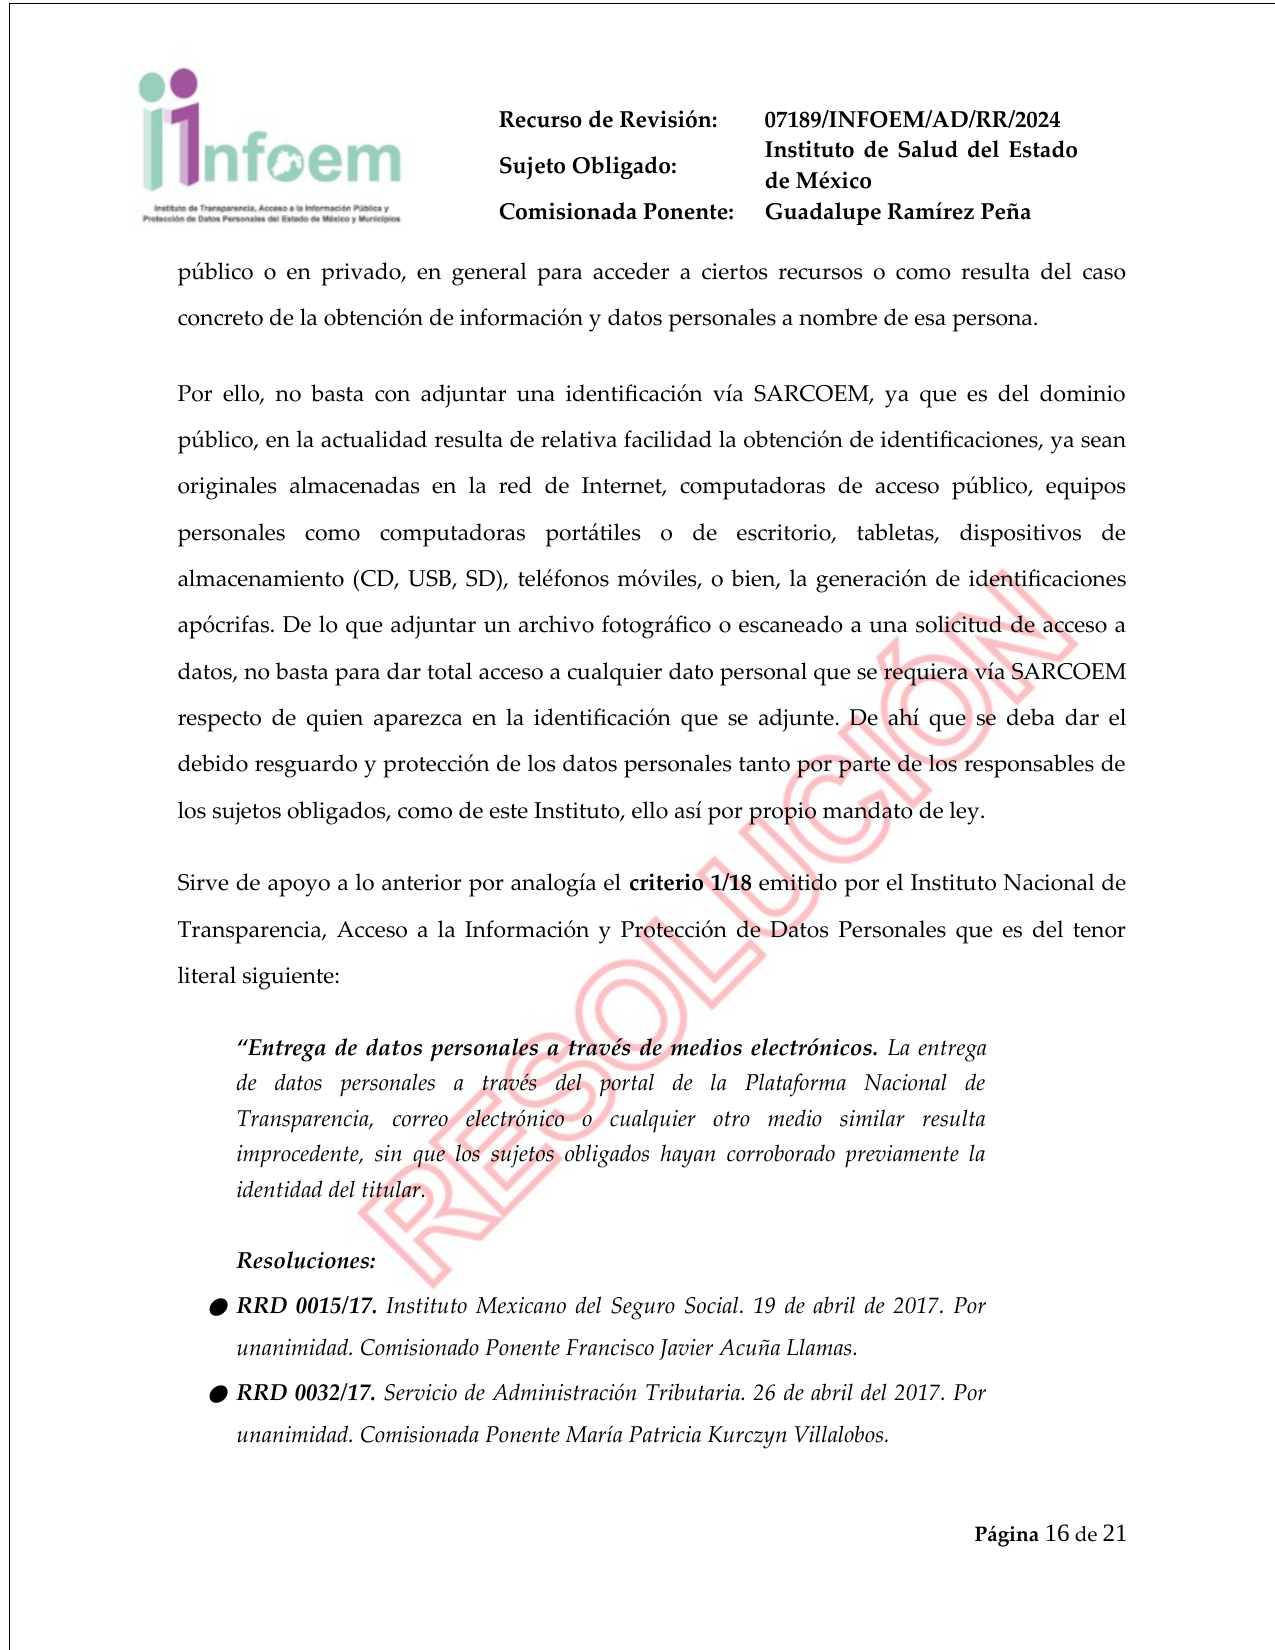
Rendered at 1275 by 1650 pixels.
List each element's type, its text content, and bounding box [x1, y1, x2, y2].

picture [10, 4, 1275, 1650]
text Sirve de apoyo a lo anterior por analogía el criterio 1/18 emitido por el Instituto Nacional de Transparencia, Acceso a la Información y Protección de Datos Personales que es del tenor literal siguiente: [177, 866, 1127, 990]
text Por ello, no basta con adjuntar una identificación vía SARCOEM, ya que es del dominio público, en la actualidad resulta de relativa facilidad la obtención de identificaciones, ya sean originales almacenadas en la red de Internet, computadoras de acceso público, equipos personales como computadoras portátiles o de escritorio, tabletas, dispositivos de almacenamiento (CD, USB, SD), teléfonos móviles, o bien, la generación de identificaciones apócrifas. De lo que adjuntar un archivo fotográfico o escaneado a una solicitud de acceso a datos, no basta para dar total acceso a cualquier dato personal que se requiera vía SARCOEM respecto de quien aparezca en la identificación que se adjunte. De ahí que se deba dar el debido resguardo y protección de los datos personales tanto por parte de los responsables de los sujetos obligados, como de este Instituto, ello así por propio mandato de ley. [177, 377, 1127, 825]
text “Entrega de datos personales a través de medios electrónicos. La entrega de datos personales a través del portal de la Plataforma Nacional de Transparencia, correo electrónico o cualquier otro medio similar resulta improcedente, sin que los sujetos obligados hayan corroborado previamente la identidad del titular. [236, 1031, 989, 1203]
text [177, 255, 1127, 332]
list RRD 0015/17. Instituto Mexicano del Seguro Social. 19 de abril de 2017. Por unanimidad. Comisionado Ponente Francisco Javier Acuña Llamas. [207, 1279, 989, 1362]
list RRD 0032/17. Servicio de Administración Tributaria. 26 de abril del 2017. Por unanimidad. Comisionada Ponente María Patricia Kurczyn Villalobos. [207, 1366, 989, 1449]
text Resoluciones: [236, 1244, 989, 1274]
